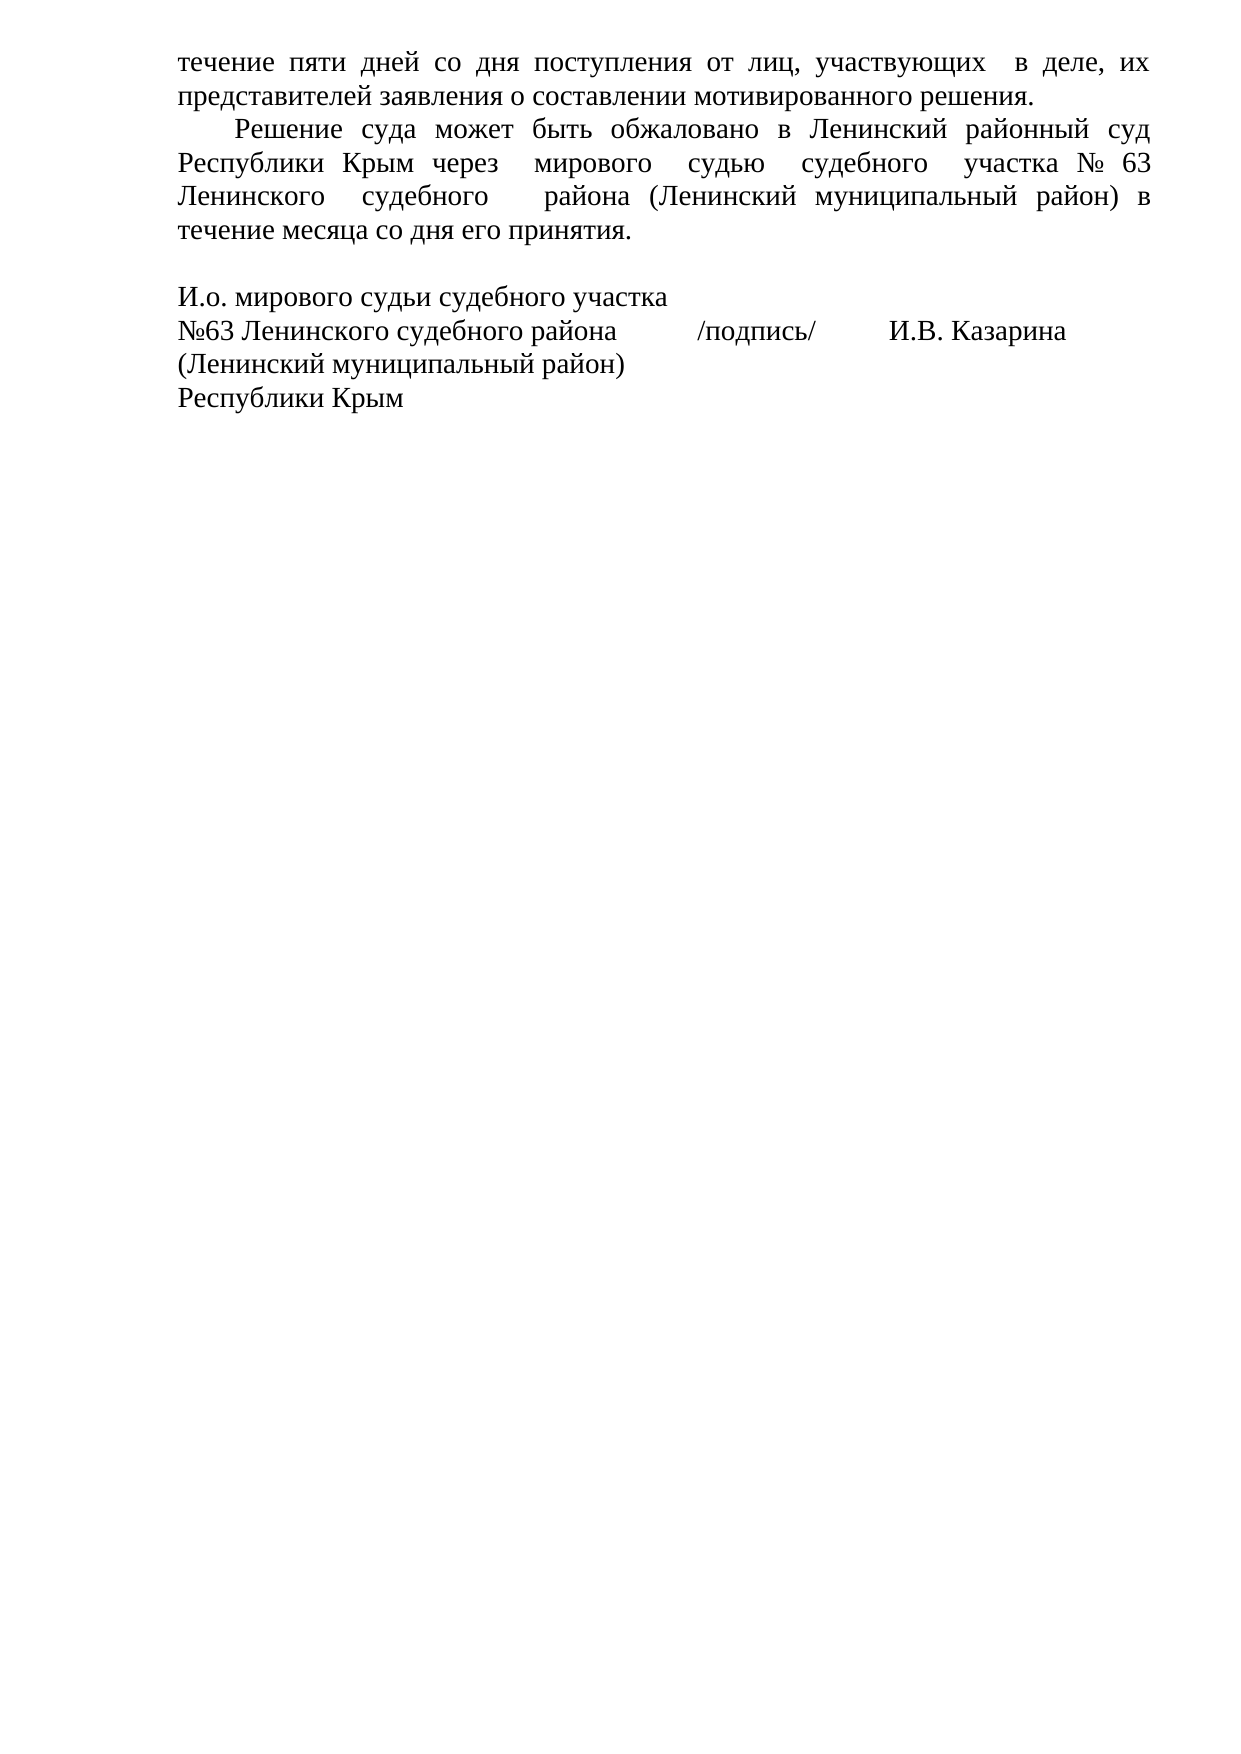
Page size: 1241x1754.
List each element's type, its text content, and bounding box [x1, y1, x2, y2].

text Республики Крым [177, 380, 1152, 413]
text (Ленинский муниципальный район) [177, 346, 1152, 380]
text И.о. мирового судьи судебного участка [177, 279, 1152, 313]
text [177, 44, 1152, 111]
text Решение суда может быть обжаловано в Ленинский районный суд Республики Крым через мирового судью судебного участка № 63 Ленинского судебного района (Ленинский муниципальный район) в течение месяца со дня его принятия. [177, 111, 1152, 246]
text №63 Ленинского судебного района /подпись/ И.В. Казарина [177, 313, 1152, 346]
